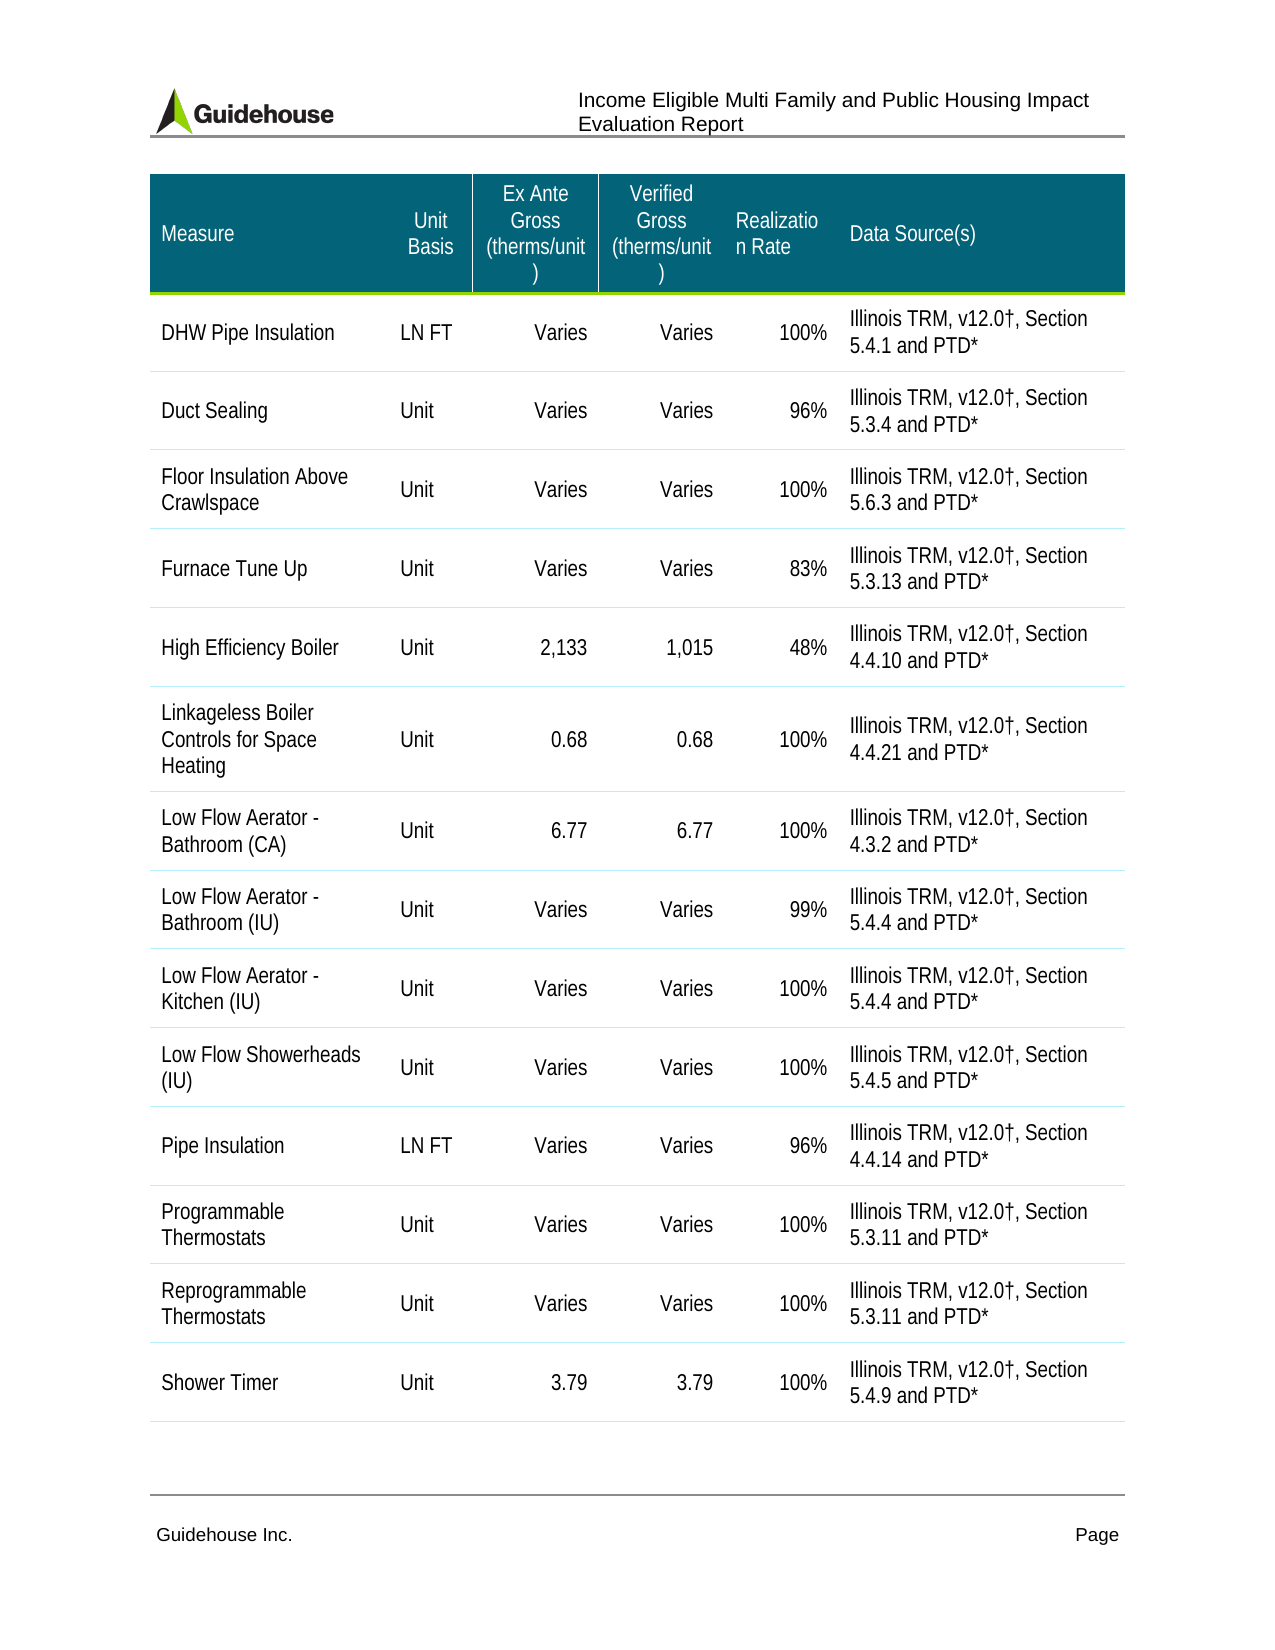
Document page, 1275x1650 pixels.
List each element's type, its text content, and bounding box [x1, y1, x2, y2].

table_cell 100% [724, 949, 838, 1027]
table_cell 100% [724, 792, 838, 869]
table_cell 0.68 [473, 687, 598, 791]
table_cell 100% [724, 1028, 838, 1106]
table_cell Varies [473, 949, 598, 1027]
table_cell Unit [389, 1264, 472, 1342]
table_header Ex Ante Gross (therms/unit) [473, 174, 598, 292]
table_cell Varies [599, 949, 724, 1027]
table_cell Unit [389, 529, 472, 607]
table_cell Varies [599, 295, 724, 371]
table_cell Illinois TRM, v12.0†, Section 5.6.3 and PTD* [838, 450, 1125, 528]
table_cell Varies [599, 871, 724, 948]
table_cell Illinois TRM, v12.0†, Section 5.3.4 and PTD* [838, 372, 1125, 449]
table_cell Varies [473, 372, 598, 449]
table_cell Illinois TRM, v12.0†, Section 5.3.11 and PTD* [838, 1264, 1125, 1342]
table_cell Varies [599, 1186, 724, 1263]
table_cell Unit [389, 871, 472, 948]
table_cell Unit [389, 608, 472, 686]
table_cell Illinois TRM, v12.0†, Section 5.4.4 and PTD* [838, 871, 1125, 948]
table_cell Varies [599, 1107, 724, 1184]
table_header Measure [150, 174, 389, 292]
table_cell Unit [389, 1028, 472, 1106]
table_cell LN FT [389, 1107, 472, 1184]
table_cell Illinois TRM, v12.0†, Section 5.4.4 and PTD* [838, 949, 1125, 1027]
table_cell Unit [389, 1186, 472, 1263]
table_cell Illinois TRM, v12.0†, Section 5.4.5 and PTD* [838, 1028, 1125, 1106]
table_cell Low Flow Showerheads (IU) [150, 1028, 389, 1106]
table_cell Illinois TRM, v12.0†, Section 5.4.9 and PTD* [838, 1343, 1125, 1421]
table_cell 83% [724, 529, 838, 607]
picture [156, 88, 334, 134]
table_cell 100% [724, 1264, 838, 1342]
table_cell 3.79 [599, 1343, 724, 1421]
table_cell Varies [473, 1186, 598, 1263]
table_cell 1,015 [599, 608, 724, 686]
table_cell 100% [724, 1343, 838, 1421]
table_cell Varies [473, 1264, 598, 1342]
table_cell High Efficiency Boiler [150, 608, 389, 686]
table_cell Varies [473, 529, 598, 607]
table_cell 6.77 [473, 792, 598, 869]
table_cell Programmable Thermostats [150, 1186, 389, 1263]
table_header Verified Gross (therms/unit) [599, 174, 724, 292]
table_cell Low Flow Aerator - Bathroom (IU) [150, 871, 389, 948]
table_cell Shower Timer [150, 1343, 389, 1421]
table_cell Illinois TRM, v12.0†, Section 4.4.14 and PTD* [838, 1107, 1125, 1184]
table_cell Unit [389, 687, 472, 791]
table_cell Linkageless Boiler Controls for Space Heating [150, 687, 389, 791]
table_cell Varies [599, 1264, 724, 1342]
table_cell Varies [473, 1028, 598, 1106]
table_cell Unit [389, 792, 472, 869]
table_cell Unit [389, 450, 472, 528]
table_cell Varies [599, 450, 724, 528]
table_cell Varies [473, 871, 598, 948]
table_cell 96% [724, 372, 838, 449]
table_cell LN FT [389, 295, 472, 371]
table_cell Illinois TRM, v12.0†, Section 5.3.13 and PTD* [838, 529, 1125, 607]
table_cell Low Flow Aerator - Bathroom (CA) [150, 792, 389, 869]
table_cell Varies [599, 372, 724, 449]
table_cell DHW Pipe Insulation [150, 295, 389, 371]
table_cell 100% [724, 450, 838, 528]
table_header Unit Basis [389, 174, 472, 292]
table_cell 99% [724, 871, 838, 948]
table_cell Duct Sealing [150, 372, 389, 449]
table_cell 96% [724, 1107, 838, 1184]
table_cell Varies [599, 529, 724, 607]
table_cell Illinois TRM, v12.0†, Section 4.3.2 and PTD* [838, 792, 1125, 869]
table_cell Reprogrammable Thermostats [150, 1264, 389, 1342]
table_cell Varies [599, 1028, 724, 1106]
table_cell Varies [473, 295, 598, 371]
table_cell 100% [724, 687, 838, 791]
table_cell Pipe Insulation [150, 1107, 389, 1184]
table_cell Illinois TRM, v12.0†, Section 5.4.1 and PTD* [838, 295, 1125, 371]
table_cell Floor Insulation Above Crawlspace [150, 450, 389, 528]
table_cell Varies [473, 450, 598, 528]
table_header Realization Rate [724, 174, 838, 292]
table_cell 100% [724, 1186, 838, 1263]
table_cell Illinois TRM, v12.0†, Section 4.4.21 and PTD* [838, 687, 1125, 791]
table_cell 2,133 [473, 608, 598, 686]
table_cell 0.68 [599, 687, 724, 791]
table_cell Unit [389, 372, 472, 449]
table_cell 3.79 [473, 1343, 598, 1421]
table_header Data Source(s) [838, 174, 1125, 292]
table_cell 6.77 [599, 792, 724, 869]
table_cell Low Flow Aerator - Kitchen (IU) [150, 949, 389, 1027]
table_cell Unit [389, 1343, 472, 1421]
table_cell Illinois TRM, v12.0†, Section 5.3.11 and PTD* [838, 1186, 1125, 1263]
table_cell 100% [724, 295, 838, 371]
table_cell Illinois TRM, v12.0†, Section 4.4.10 and PTD* [838, 608, 1125, 686]
table_cell Unit [389, 949, 472, 1027]
table_cell Varies [473, 1107, 598, 1184]
table_cell 48% [724, 608, 838, 686]
table_cell Furnace Tune Up [150, 529, 389, 607]
